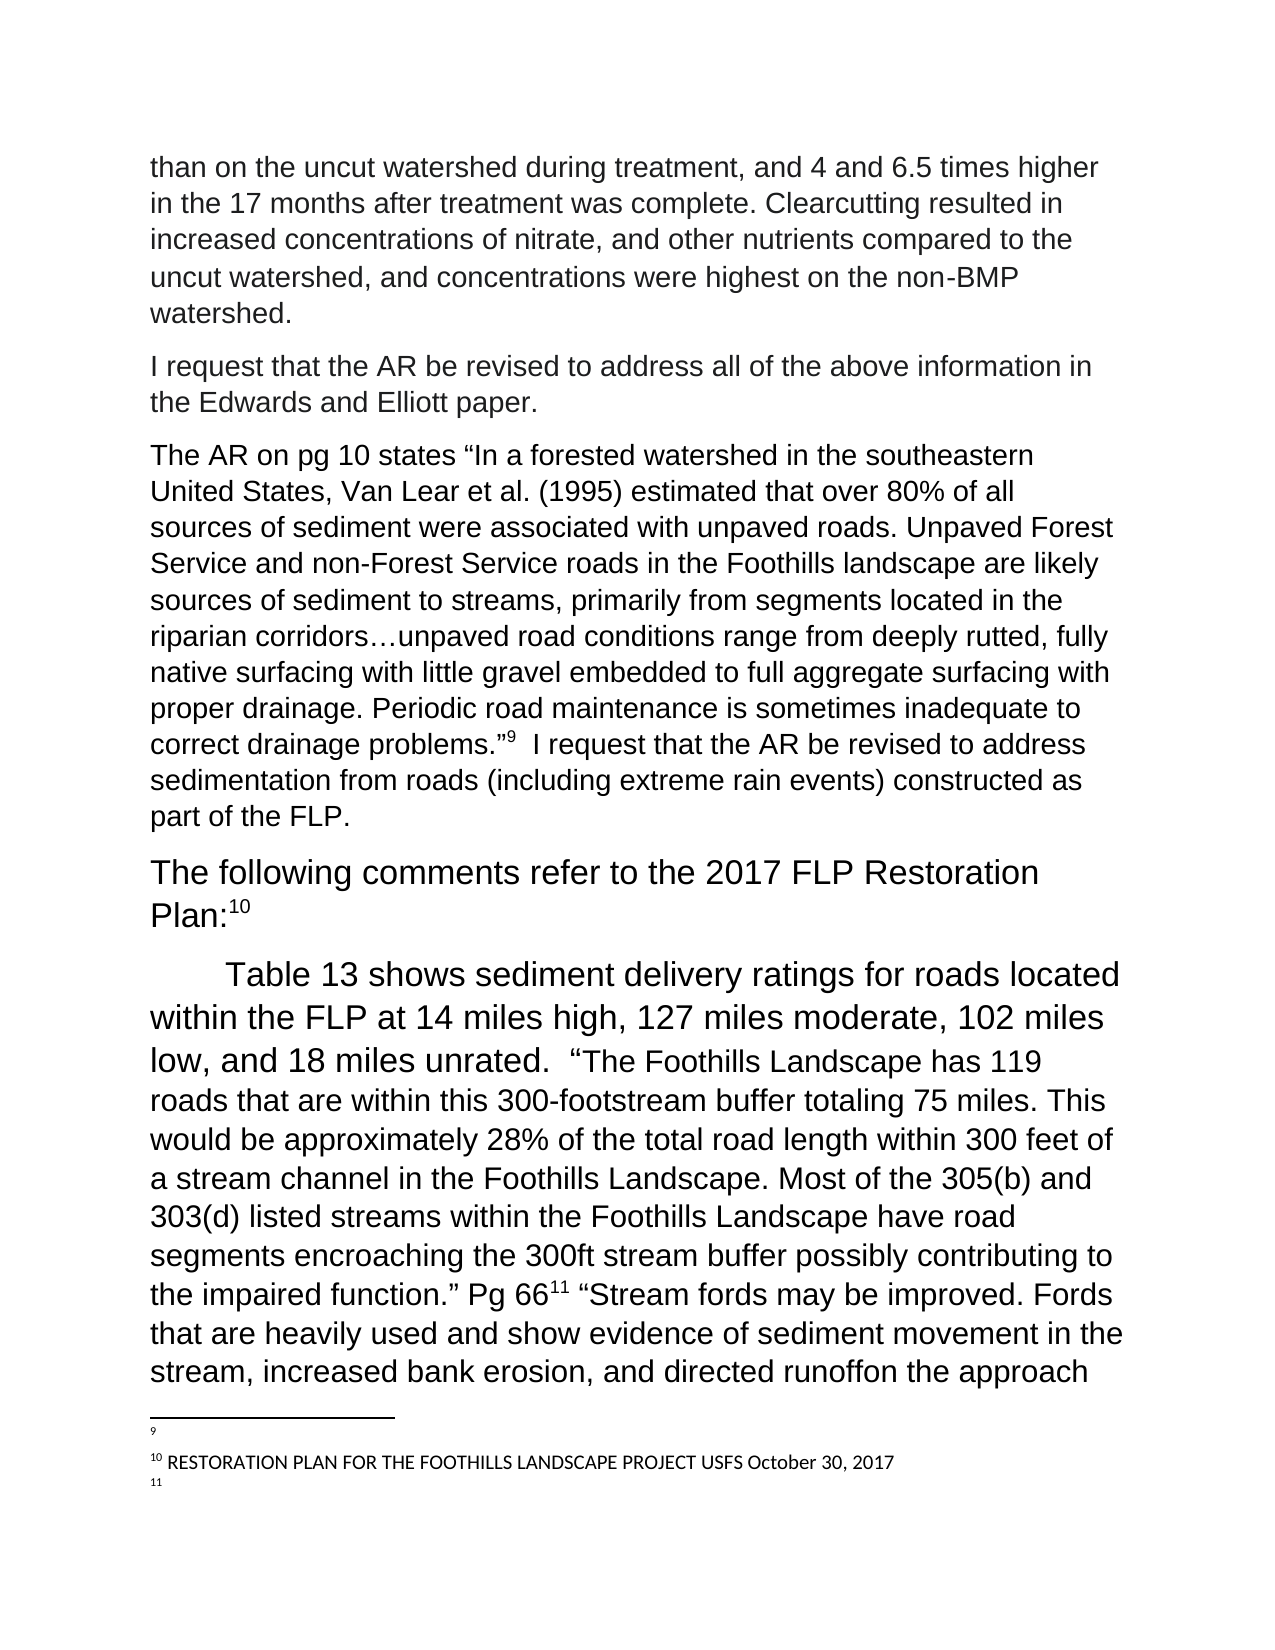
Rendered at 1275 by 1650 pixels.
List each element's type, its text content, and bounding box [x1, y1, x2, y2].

text The following comments refer to the 2017 FLP Restoration Plan: [150, 852, 1125, 934]
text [150, 150, 1125, 330]
text The AR on pg 10 states “In a forested watershed in the southeastern United States, Van Lear et al. (1995) estimated that over 80% of all sources of sediment were associated with unpaved roads. Unpaved Forest Service and non-Forest Service roads in the Foothills landscape are likely sources of sediment to streams, primarily from segments located in the riparian corridors…unpaved road conditions range from deeply rutted, fully native surfacing with little gravel embedded to full aggregate surfacing with proper drainage. Periodic road maintenance is sometimes inadequate to correct drainage problems.” I request that the AR be revised to address sedimentation from roads (including extreme rain events) constructed as part of the FLP. [150, 438, 1125, 833]
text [150, 954, 1125, 1389]
text I request that the AR be revised to address all of the above information in the Edwards and Elliott paper. [150, 349, 1125, 419]
